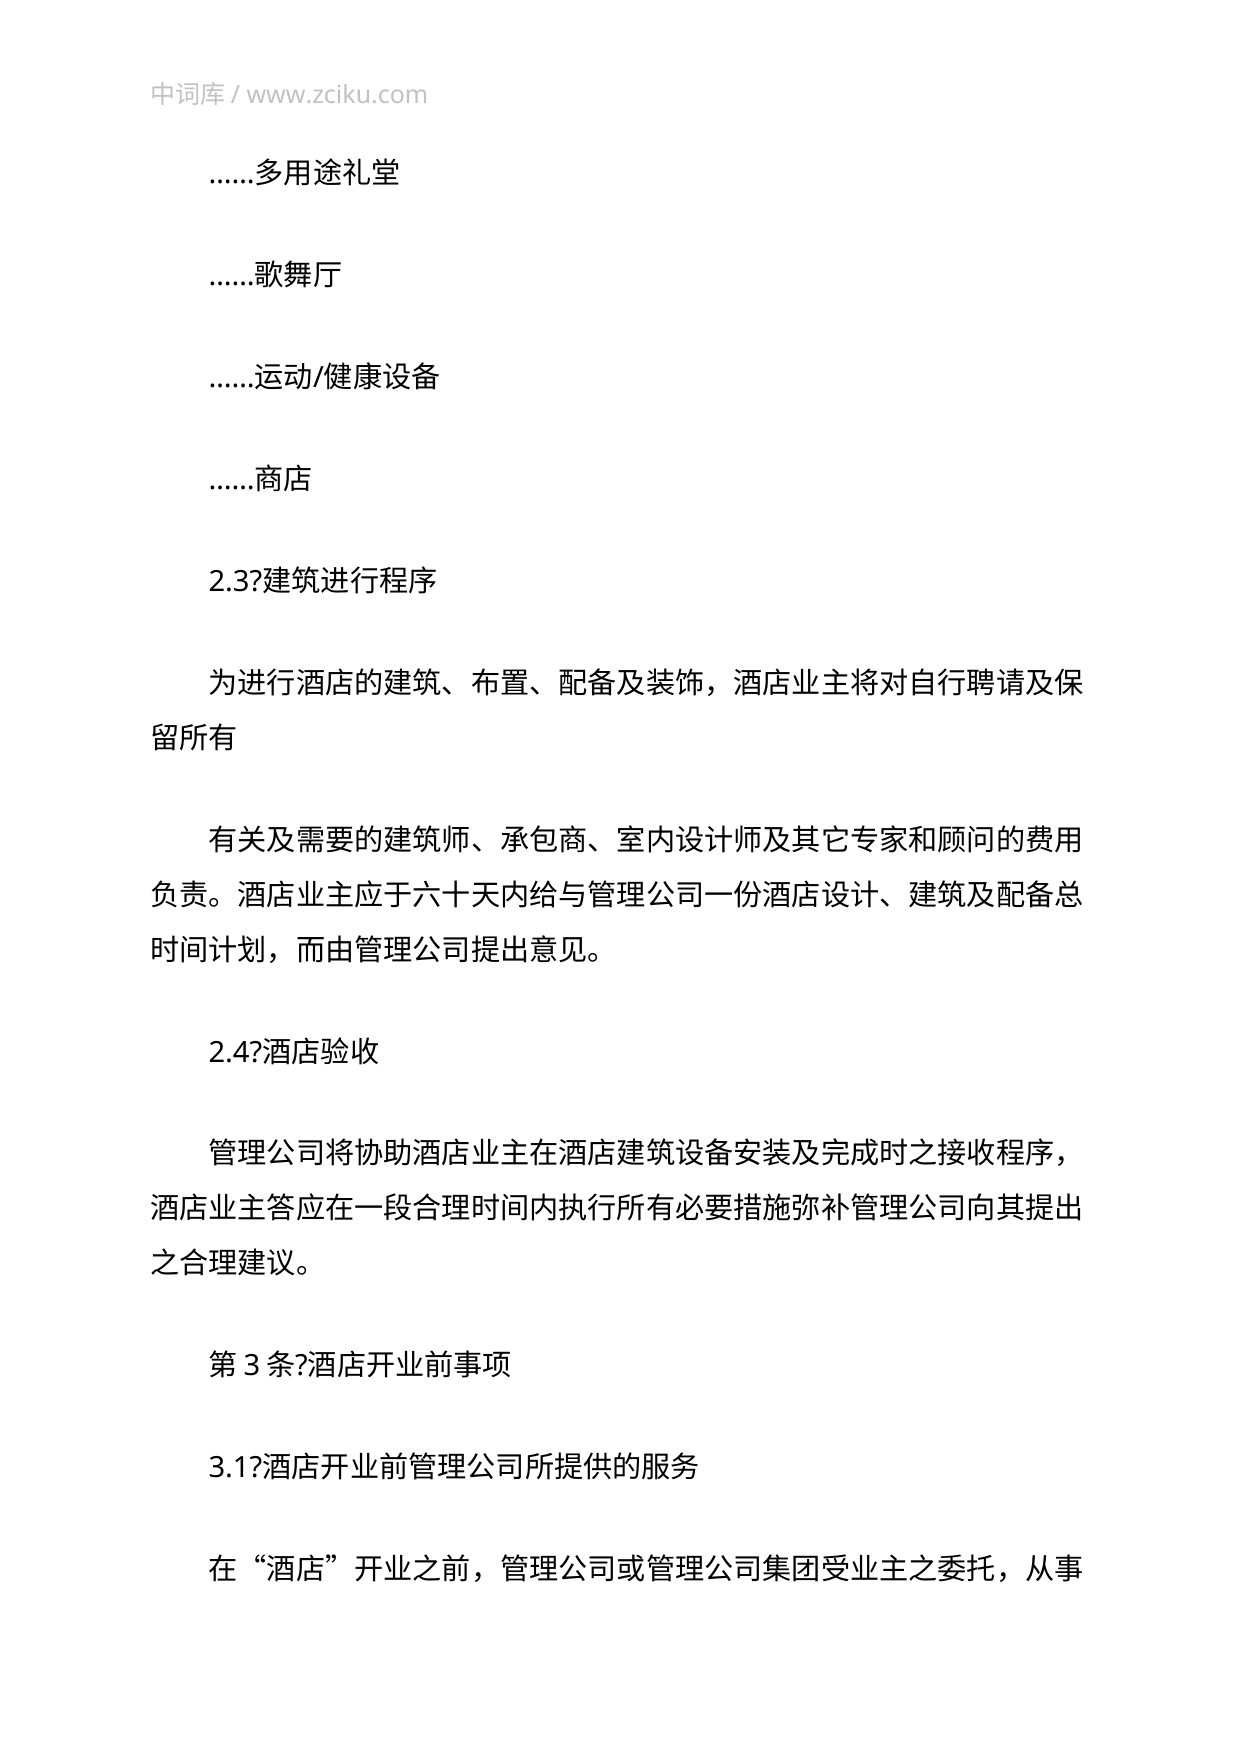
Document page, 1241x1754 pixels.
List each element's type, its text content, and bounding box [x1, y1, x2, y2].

text 管理公司将协助酒店业主在酒店建筑设备安装及完成时之接收程序，酒店业主答应在一段合理时间内执行所有必要措施弥补管理公司向其提出之合理建议。 [150, 1130, 1090, 1282]
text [150, 1546, 1090, 1588]
text ……多用途礼堂 [150, 150, 1090, 192]
text ……商店 [150, 456, 1090, 498]
text 为进行酒店的建筑、布置、配备及装饰，酒店业主将对自行聘请及保留所有 [150, 660, 1090, 757]
text ……运动/健康设备 [150, 354, 1090, 396]
text 2.4?酒店验收 [150, 1028, 1090, 1071]
text 第3条?酒店开业前事项 [150, 1342, 1090, 1384]
text ……歌舞厅 [150, 252, 1090, 294]
text 有关及需要的建筑师、承包商、室内设计师及其它专家和顾问的费用负责。酒店业主应于六十天内给与管理公司一份酒店设计、建筑及配备总时间计划，而由管理公司提出意见。 [150, 817, 1090, 969]
text 2.3?建筑进行程序 [150, 558, 1090, 600]
text 3.1?酒店开业前管理公司所提供的服务 [150, 1444, 1090, 1486]
